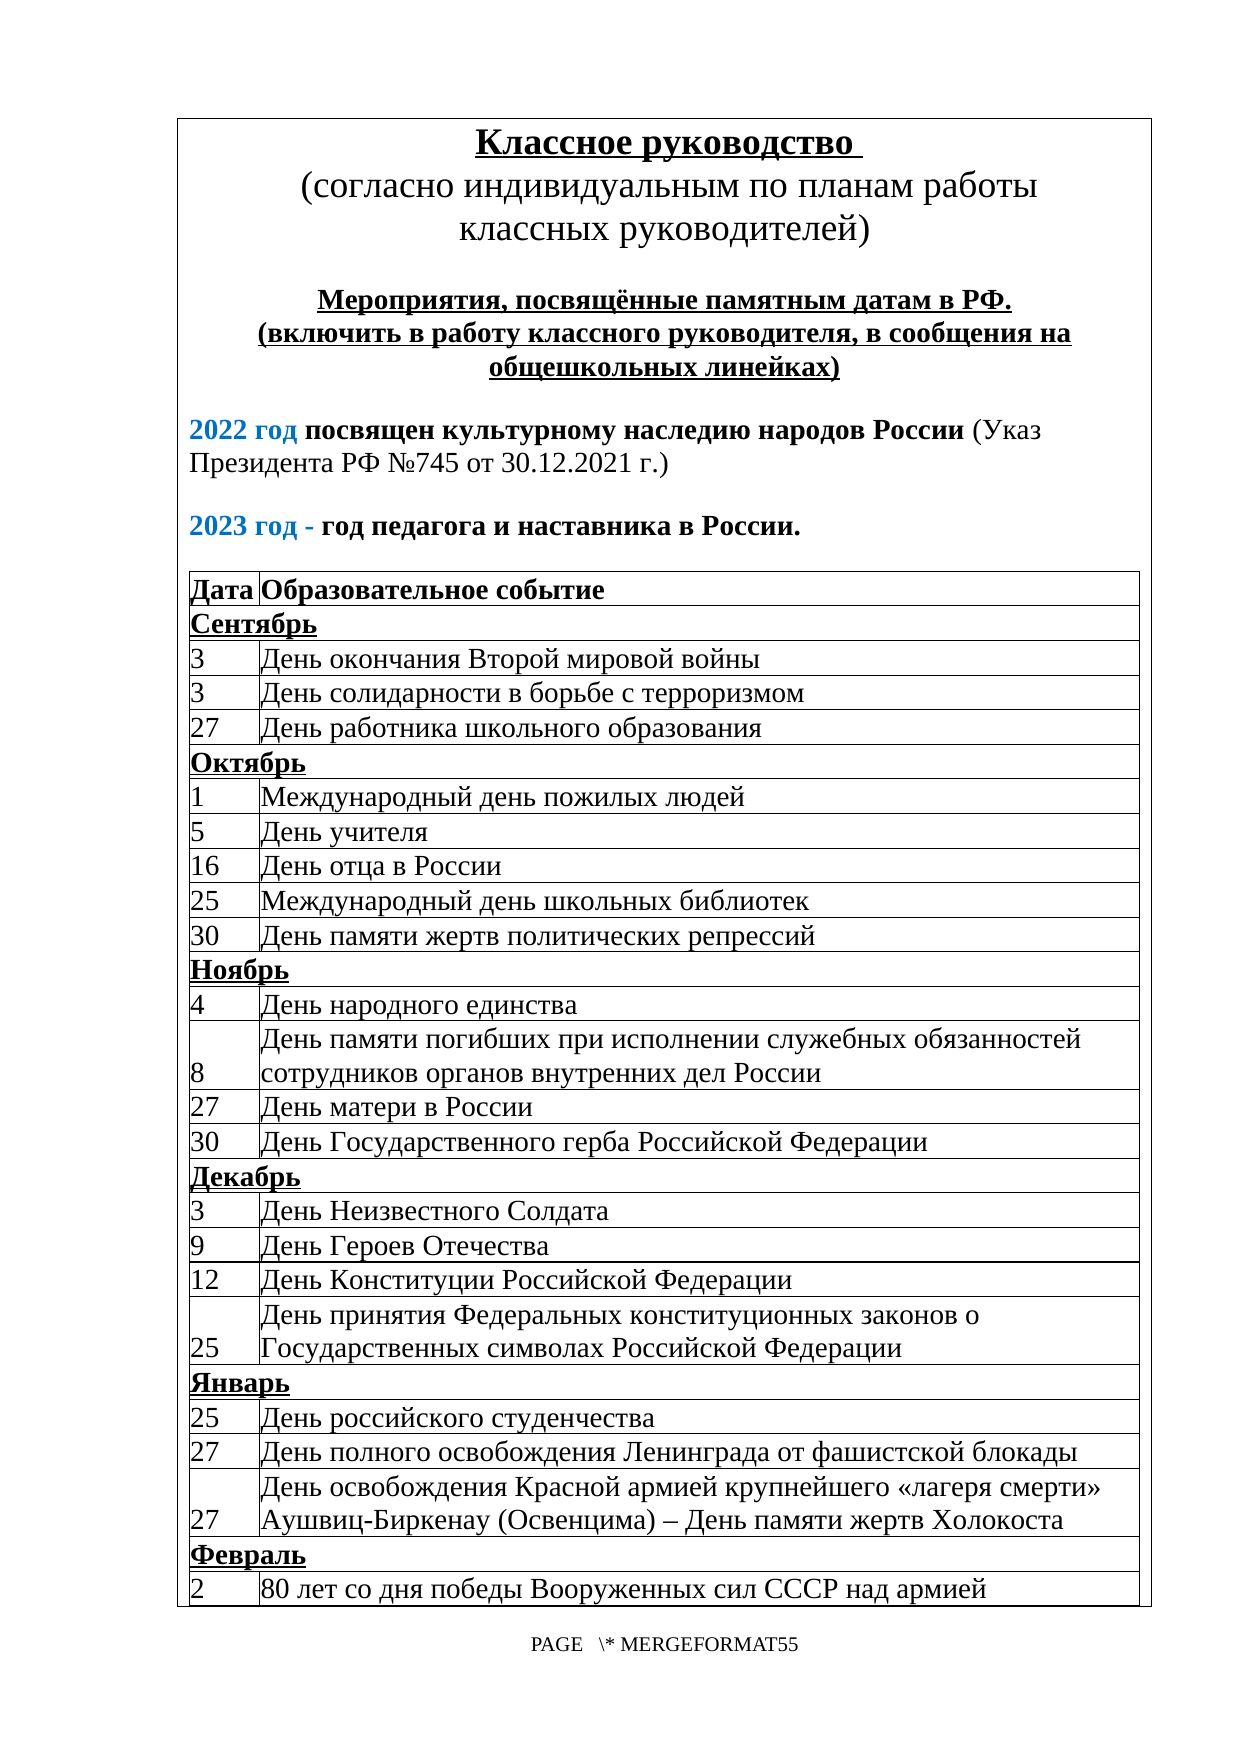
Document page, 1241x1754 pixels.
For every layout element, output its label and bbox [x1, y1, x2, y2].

table_cell [178, 119, 1151, 1606]
